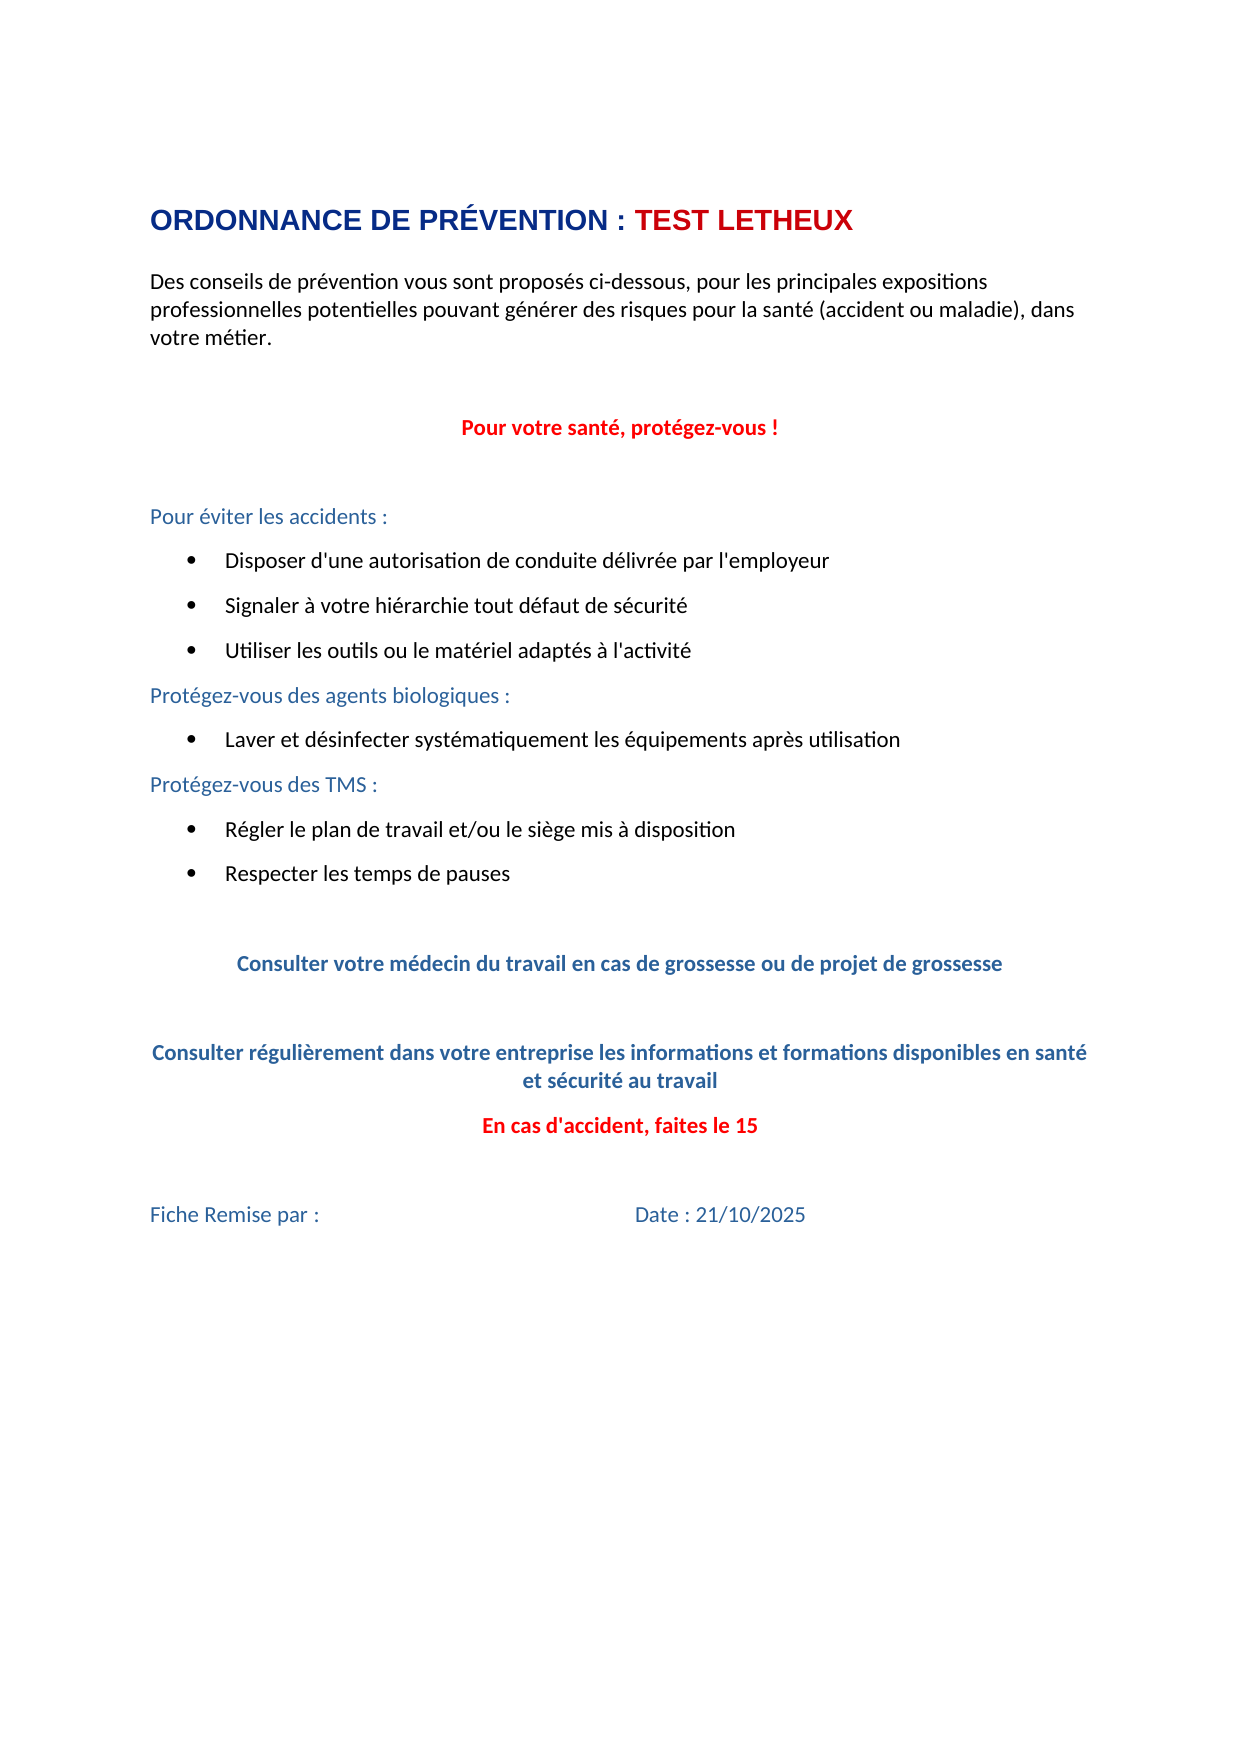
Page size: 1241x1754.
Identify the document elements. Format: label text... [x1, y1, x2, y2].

list Utiliser les outils ou le matériel adaptés à l'activité [187, 636, 1090, 664]
text Pour votre santé, protégez-vous ! [150, 413, 1090, 441]
list Signaler à votre hiérarchie tout défaut de sécurité [187, 591, 1090, 619]
text Consulter régulièrement dans votre entreprise les informations et formations disponibles en santé et sécurité au travail [150, 1038, 1090, 1094]
text Protégez-vous des TMS : [150, 770, 1090, 798]
text Fiche Remise par : [150, 1200, 605, 1228]
text Des conseils de prévention vous sont proposés ci-dessous, pour les principales expositions professionnelles potentielles pouvant générer des risques pour la santé (accident ou maladie), dans votre métier. [150, 239, 1090, 351]
list Laver et désinfecter systématiquement les équipements après utilisation [187, 725, 1090, 753]
text Pour éviter les accidents : [150, 502, 1090, 530]
text En cas d'accident, faites le 15 [150, 1111, 1090, 1139]
list Régler le plan de travail et/ou le siège mis à disposition [187, 815, 1090, 843]
list Disposer d'une autorisation de conduite délivrée par l'employeur [187, 547, 1090, 575]
subtitle Ordonnance de prévention : TEST LETHEUX [150, 203, 1090, 237]
text Consulter votre médecin du travail en cas de grossesse ou de projet de grossesse [150, 949, 1090, 977]
text Date : 21/10/2025 [635, 1200, 1090, 1228]
list Respecter les temps de pauses [187, 859, 1090, 887]
text Protégez-vous des agents biologiques : [150, 681, 1090, 709]
